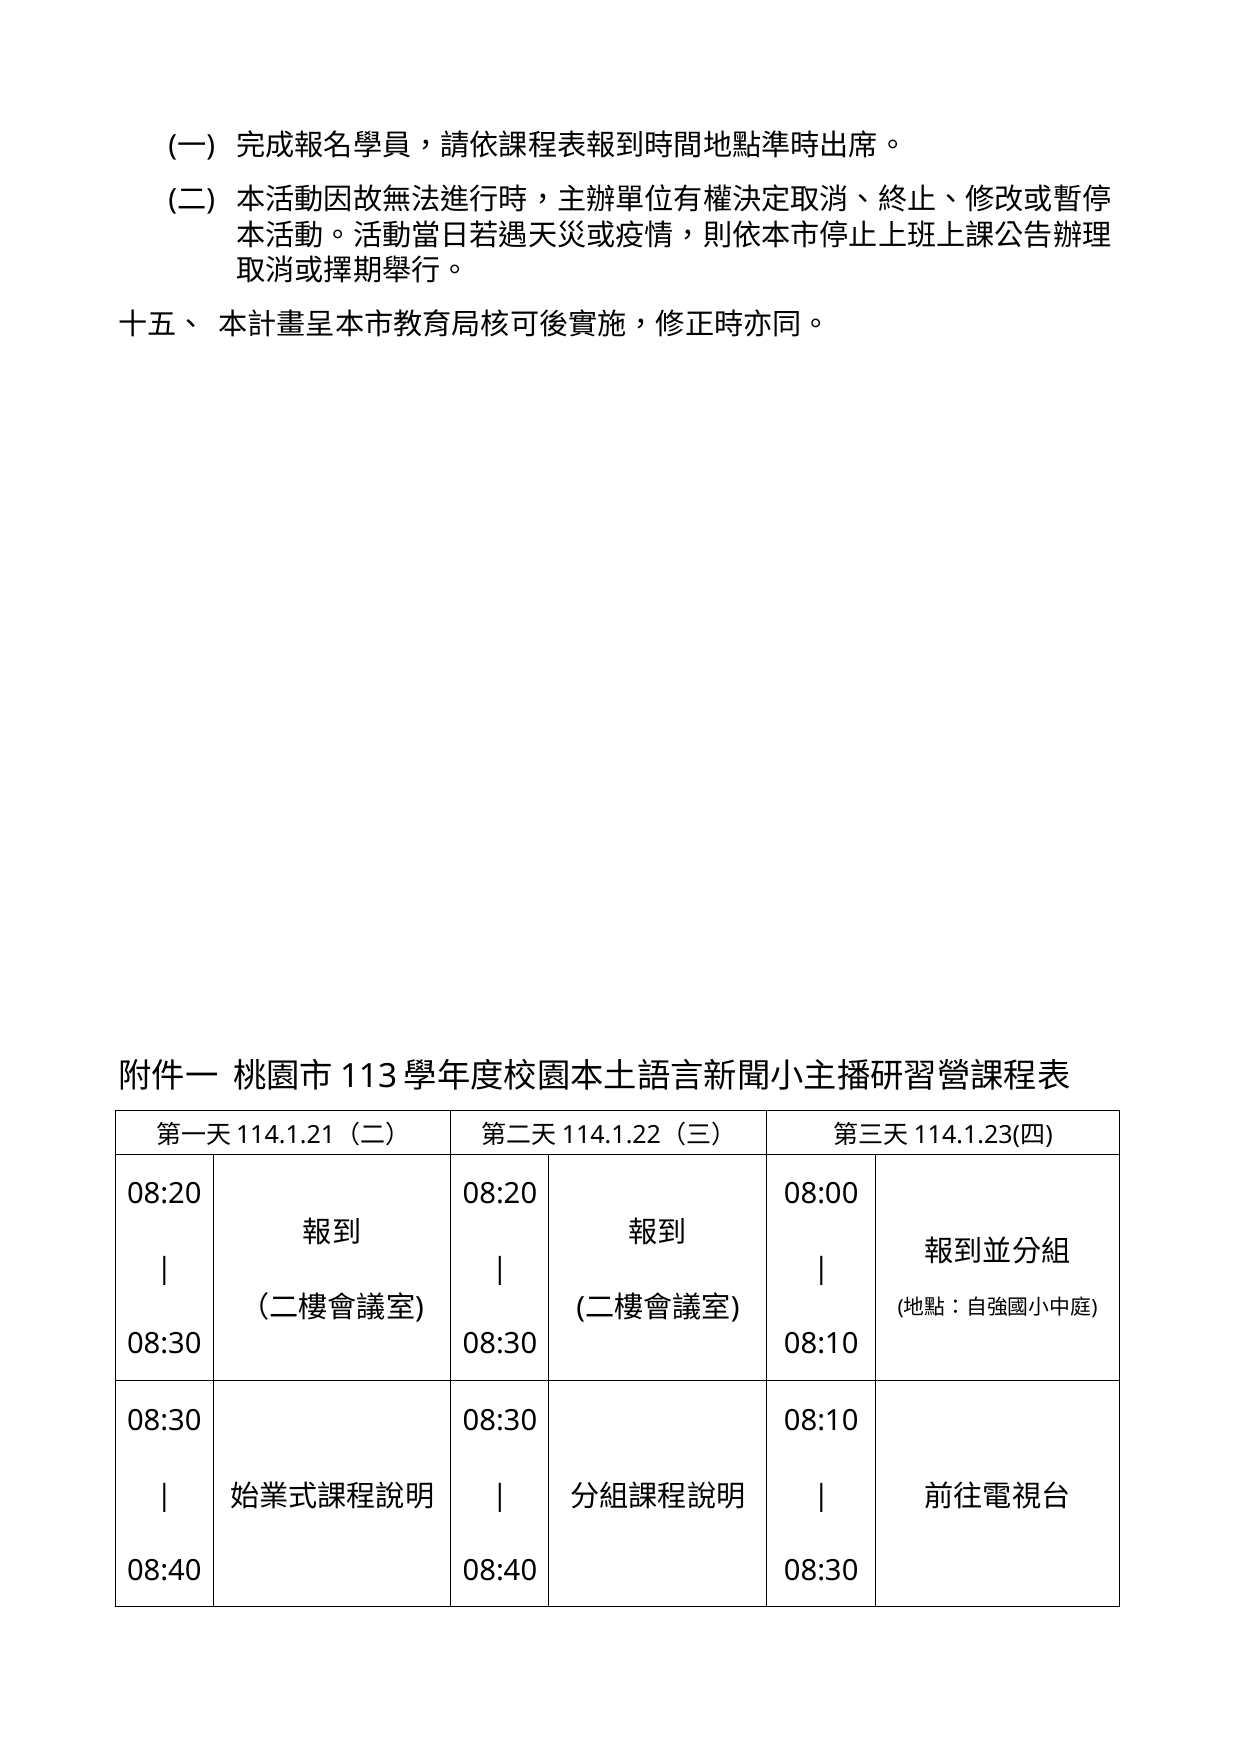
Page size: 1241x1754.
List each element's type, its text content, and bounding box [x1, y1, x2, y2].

table_cell 08:00 | 08:10 [767, 1155, 875, 1380]
table_cell 始業式課程說明 [214, 1381, 450, 1606]
table_cell 08:30 | 08:40 [116, 1381, 213, 1606]
list 本計畫呈本市教育局核可後實施，修正時亦同。 [118, 306, 1122, 342]
list 完成報名學員，請依課程表報到時間地點準時出席。 [168, 127, 1122, 162]
table_cell 08:30 | 08:40 [451, 1381, 548, 1606]
table_cell 報到 （二樓會議室) [214, 1155, 450, 1380]
table_cell 08:20 | 08:30 [116, 1155, 213, 1380]
table_header 第二天114.1.22（三） [451, 1111, 766, 1154]
text 附件一 桃園市113學年度校園本土語言新聞小主播研習營課程表 [118, 1035, 1122, 1110]
list 本活動因故無法進行時，主辦單位有權決定取消、終止、修改或暫停本活動。活動當日若遇天災或疫情，則依本市停止上班上課公告辦理取消或擇期舉行。 [168, 181, 1122, 287]
table_header 第一天114.1.21（二） [116, 1111, 450, 1154]
table_cell 報到 (二樓會議室) [549, 1155, 766, 1380]
table_cell 分組課程說明 [549, 1381, 766, 1606]
table_cell 08:20 | 08:30 [451, 1155, 548, 1380]
table_cell 報到並分組 (地點：自強國小中庭) [876, 1155, 1119, 1380]
table_header 第三天114.1.23(四) [767, 1111, 1119, 1154]
table_cell 08:10 | 08:30 [767, 1381, 875, 1606]
table_cell 前往電視台 [876, 1381, 1119, 1606]
